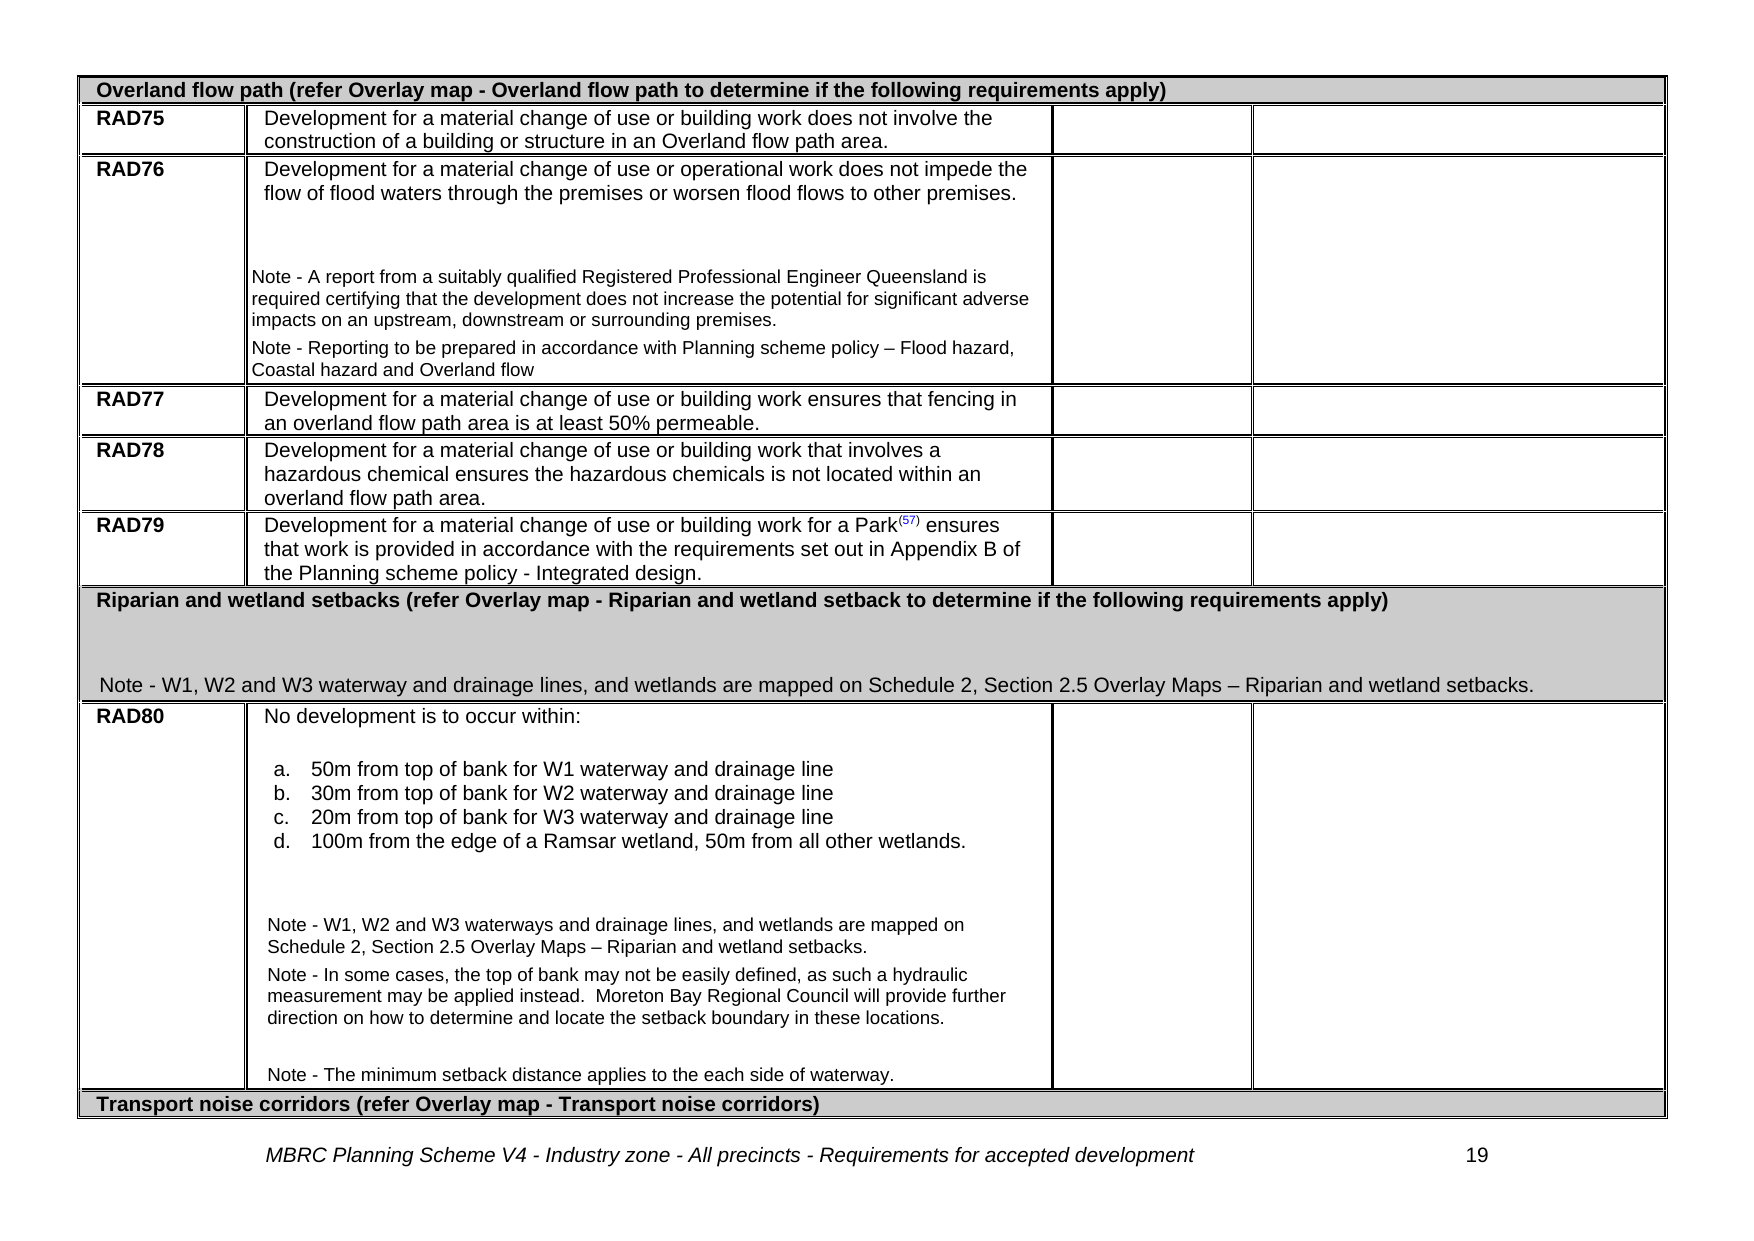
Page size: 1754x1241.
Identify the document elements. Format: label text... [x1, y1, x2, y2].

table_cell RAD76 [80, 153, 244, 383]
table_cell Development for a material change of use or building work does not involve the construction of a building or structure in an Overland flow path area. [248, 106, 1051, 153]
table_cell [1054, 704, 1251, 1088]
table_cell Development for a material change of use or building work that involves a hazardous chemical ensures the hazardous chemicals is not located within an overland flow path area. [248, 438, 1051, 509]
table_cell Development for a material change of use or operational work does not impede the flow of flood waters through the premises or worsen flood flows to other premises. [248, 157, 1051, 383]
table_cell RAD75 [80, 102, 244, 153]
table_cell RAD77 [80, 383, 244, 434]
table_cell Development for a material change of use or building work for a Park(57) ensures that work is provided in accordance with the requirements set out in Appendix B of the Planning scheme policy - Integrated design. [248, 513, 1051, 584]
table_cell RAD78 [80, 434, 244, 509]
table_cell [1254, 434, 1665, 509]
table_cell [1254, 383, 1665, 434]
table_cell RAD79 [80, 510, 244, 584]
table_cell Overland flow path (refer Overlay map - Overland flow path to determine if the following requirements apply) [80, 78, 1664, 102]
table_cell [1254, 700, 1665, 1088]
table_cell [1254, 153, 1665, 383]
table_cell [1254, 102, 1665, 153]
table_cell [1054, 438, 1251, 509]
table_cell RAD80 [80, 700, 244, 1088]
table_cell [1054, 387, 1251, 434]
table_cell [1054, 513, 1251, 584]
table_cell [1054, 157, 1251, 383]
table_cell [80, 1088, 1665, 1116]
table_cell Development for a material change of use or building work ensures that fencing in an overland flow path area is at least 50% permeable. [248, 387, 1051, 434]
table_cell No development is to occur within: 50m from top of bank for W1 waterway and drainage line 30m from top of bank for W2 waterway and drainage line 20m from top of bank for W3 waterway and drainage line 100m from the edge of a Ramsar wetland, 50m from all other wetlands. [248, 704, 1051, 1088]
table_cell [1054, 106, 1251, 153]
table_cell Riparian and wetland setbacks (refer Overlay map - Riparian and wetland setback to determine if the following requirements apply) [80, 585, 1665, 700]
table_cell [1254, 510, 1665, 584]
